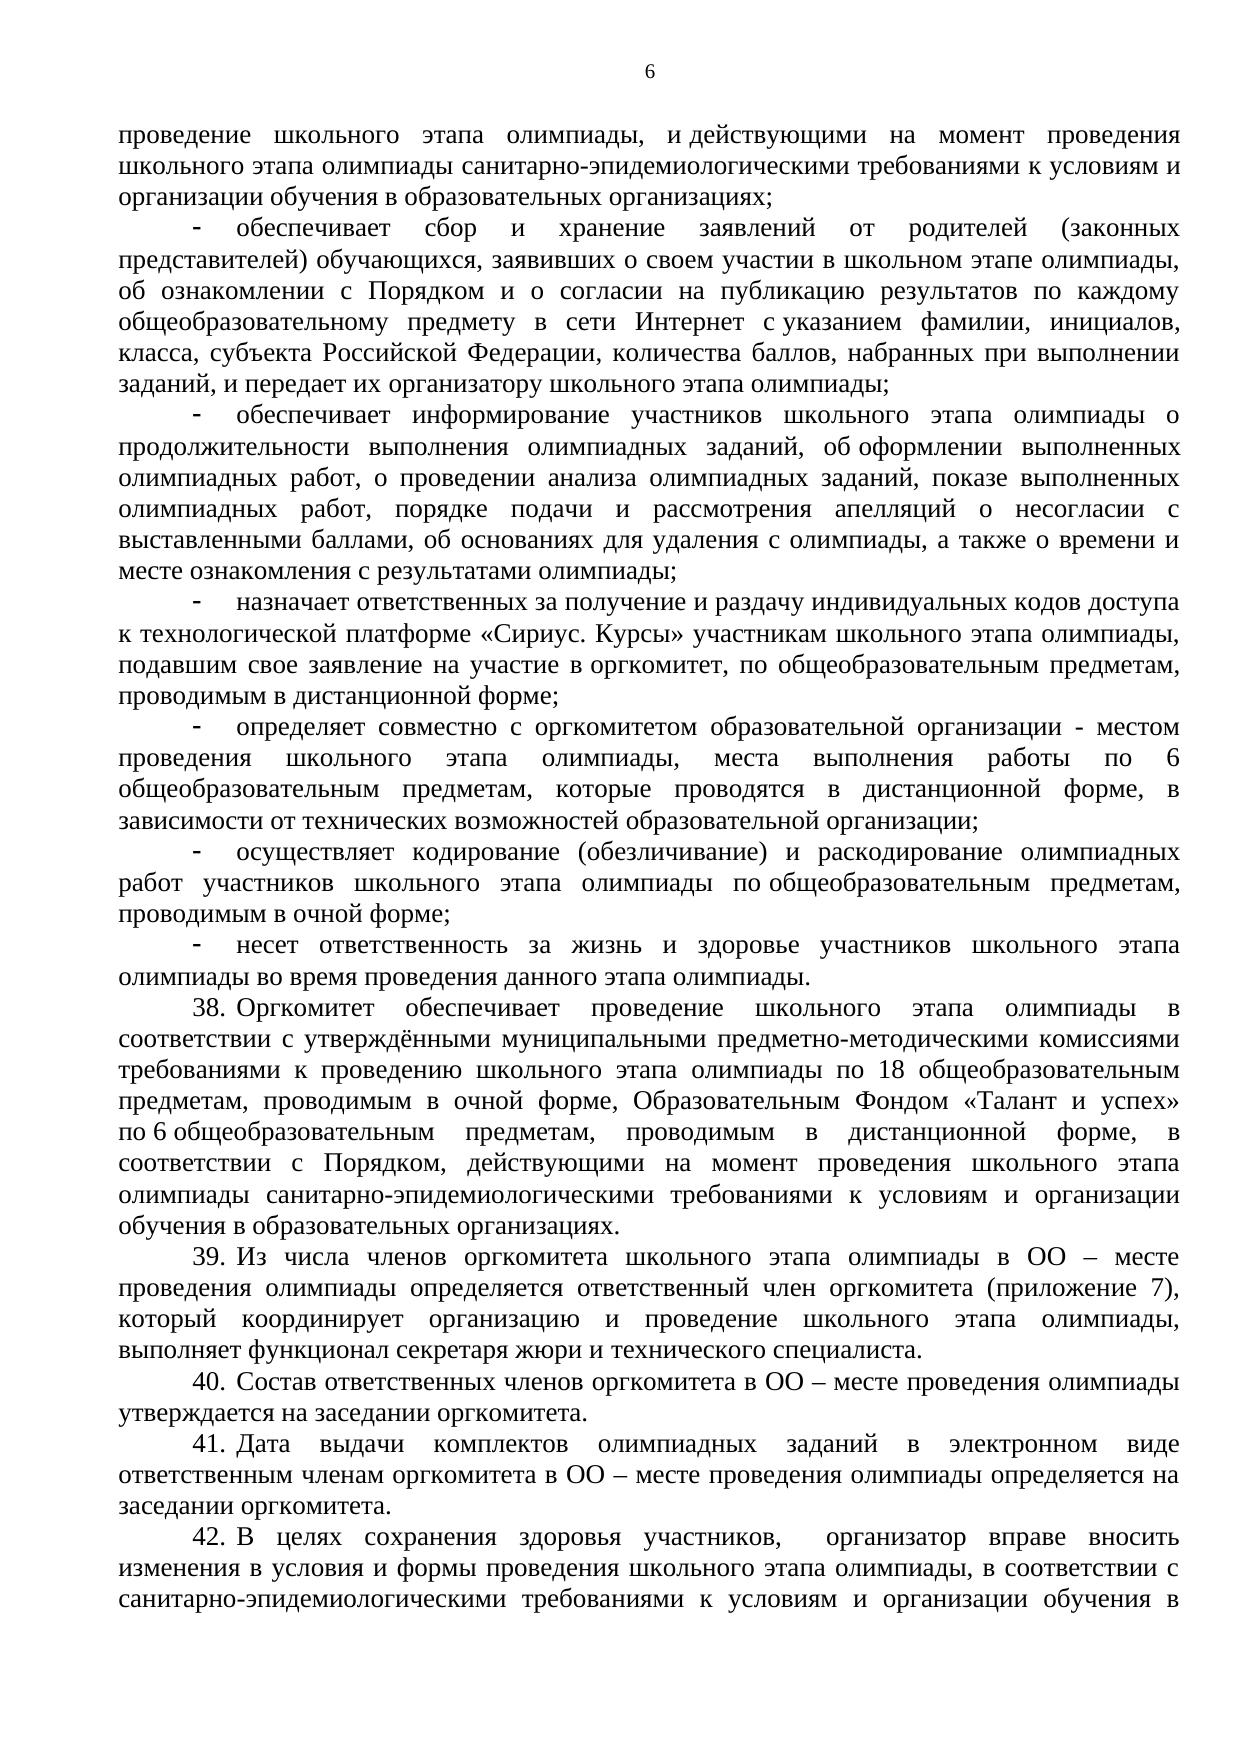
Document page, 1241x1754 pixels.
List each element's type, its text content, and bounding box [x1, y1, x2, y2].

list осуществляет кодирование (обезличивание) и раскодирование олимпиадных работ участников школьного этапа олимпиады по общеобразовательным предметам, проводимым в очной форме; [118, 835, 1181, 928]
list обеспечивает сбор и хранение заявлений от родителей (законных представителей) обучающихся, заявивших о своем участии в школьном этапе олимпиады, об ознакомлении с Порядком и о согласии на публикацию результатов по каждому общеобразовательному предмету в сети Интернет с указанием фамилии, инициалов, класса, субъекта Российской Федерации, количества баллов, набранных при выполнении заданий, и передает их организатору школьного этапа олимпиады; [118, 212, 1181, 398]
list несет ответственность за жизнь и здоровье участников школьного этапа олимпиады во время проведения данного этапа олимпиады. [118, 928, 1181, 991]
list назначает ответственных за получение и раздачу индивидуальных кодов доступа к технологической платформе «Сириус. Курсы» участникам школьного этапа олимпиады, подавшим свое заявление на участие в оргкомитет, по общеобразовательным предметам, проводимым в дистанционной форме; [118, 586, 1181, 710]
list Оргкомитет обеспечивает проведение школьного этапа олимпиады в соответствии с утверждёнными муниципальными предметно-методическими комиссиями требованиями к проведению школьного этапа олимпиады по 18 общеобразовательным предметам, проводимым в очной форме, Образовательным Фондом «Талант и успех» по 6 общеобразовательным предметам, проводимым в дистанционной форме, в соответствии с Порядком, действующими на момент проведения школьного этапа олимпиады санитарно-эпидемиологическими требованиями к условиям и организации обучения в образовательных организациях. [118, 991, 1181, 1240]
list определяет совместно с оргкомитетом образовательной организации - местом проведения школьного этапа олимпиады, места выполнения работы по 6 общеобразовательным предметам, которые проводятся в дистанционной форме, в зависимости от технических возможностей образовательной организации; [118, 710, 1181, 835]
list Из числа членов оргкомитета школьного этапа олимпиады в ОО – месте проведения олимпиады определяется ответственный член оргкомитета (приложение 7), который координирует организацию и проведение школьного этапа олимпиады, выполняет функционал секретаря жюри и технического специалиста. [118, 1240, 1181, 1364]
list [118, 1520, 1181, 1614]
list Состав ответственных членов оргкомитета в ОО – месте проведения олимпиады утверждается на заседании оргкомитета. [118, 1364, 1181, 1427]
list Дата выдачи комплектов олимпиадных заданий в электронном виде ответственным членам оргкомитета в ОО – месте проведения олимпиады определяется на заседании оргкомитета. [118, 1427, 1181, 1520]
list обеспечивает информирование участников школьного этапа олимпиады о продолжительности выполнения олимпиадных заданий, об оформлении выполненных олимпиадных работ, о проведении анализа олимпиадных заданий, показе выполненных олимпиадных работ, порядке подачи и рассмотрения апелляций о несогласии с выставленными баллами, об основаниях для удаления с олимпиады, а также о времени и месте ознакомления с результатами олимпиады; [118, 398, 1181, 586]
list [118, 118, 1181, 212]
